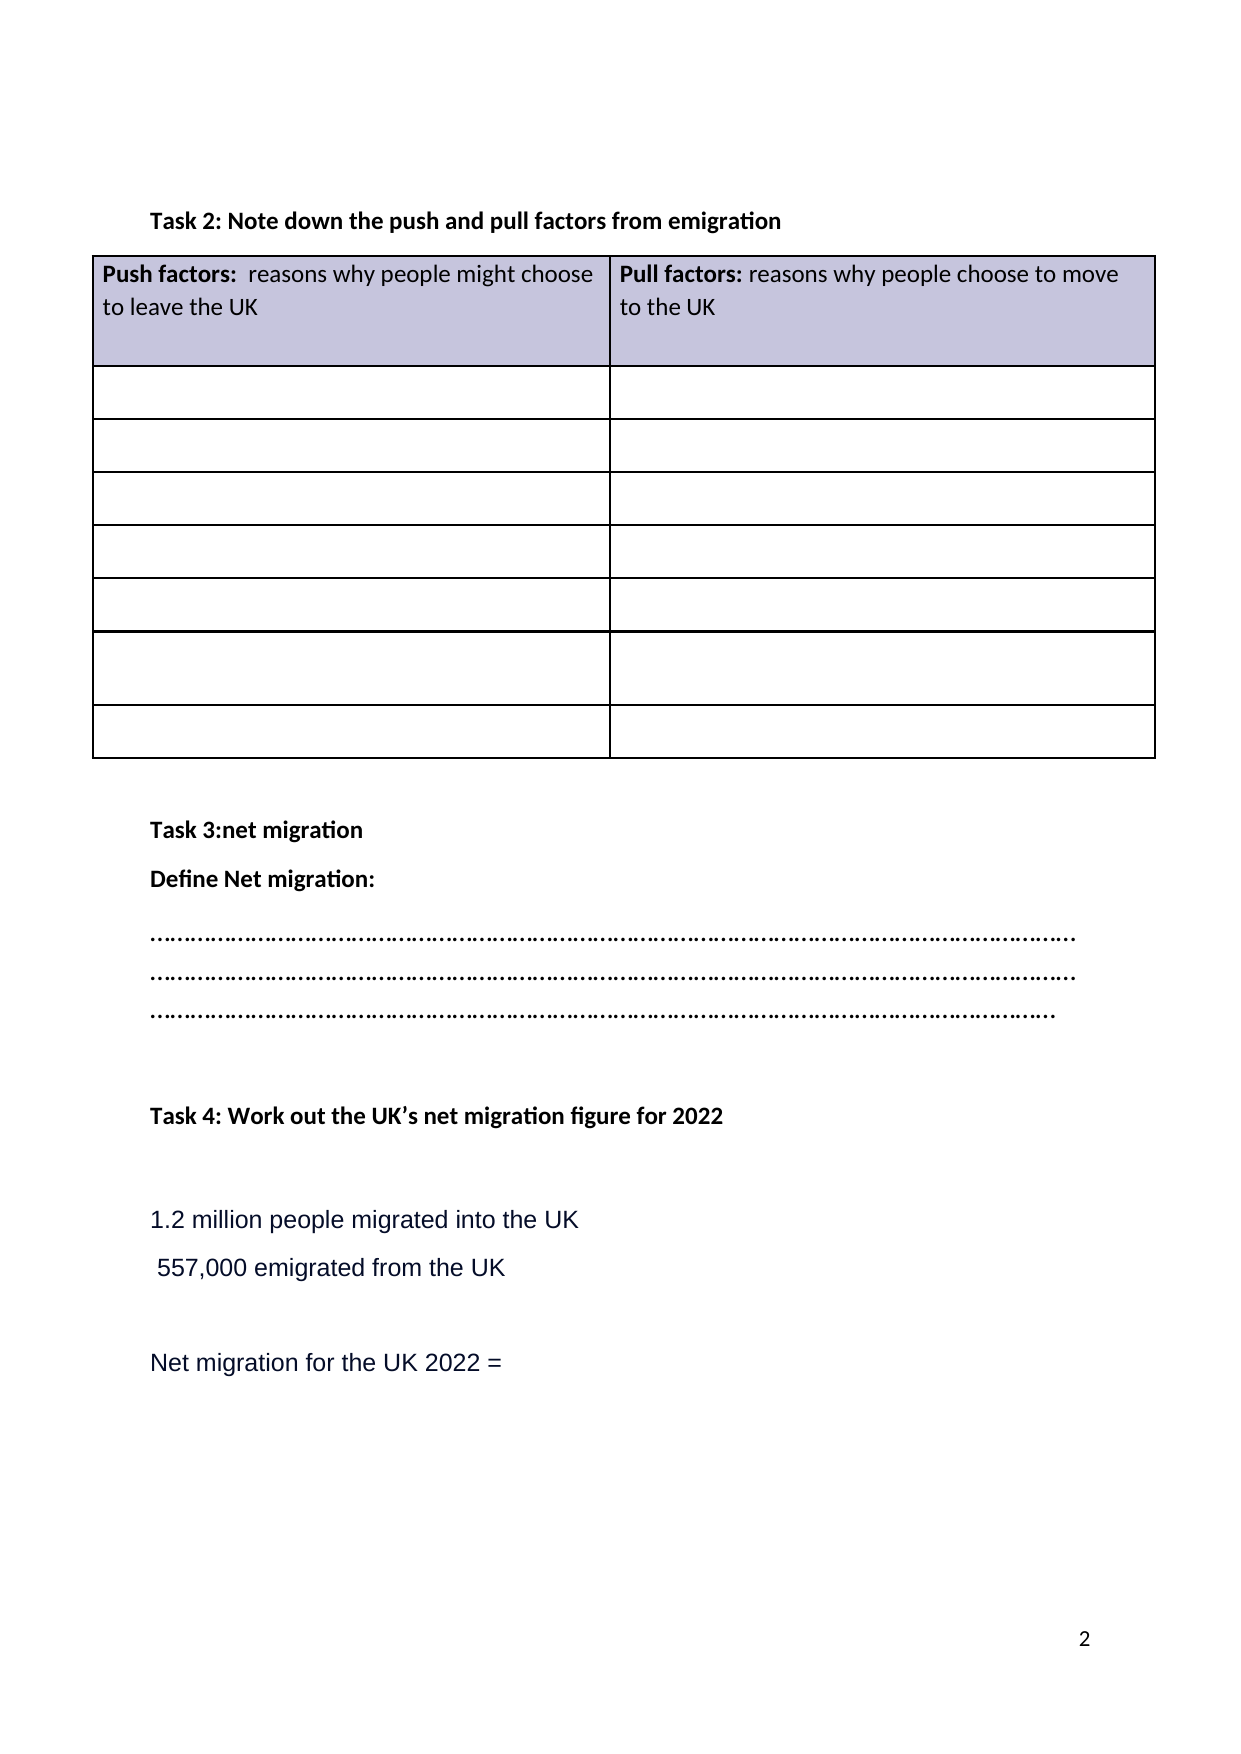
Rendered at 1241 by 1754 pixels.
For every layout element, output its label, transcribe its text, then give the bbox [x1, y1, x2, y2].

table_header Pull factors: reasons why people choose to move to the UK [611, 257, 1154, 365]
text Define Net migration: [150, 863, 1090, 894]
text 1.2 million people migrated into the UK [150, 1205, 1090, 1234]
text Task 2: Note down the push and pull factors from emigration [150, 205, 1090, 236]
table_cell [611, 526, 1154, 577]
table_cell [611, 420, 1154, 471]
table_cell [611, 706, 1154, 757]
table_cell [611, 579, 1154, 630]
table_cell [94, 473, 609, 524]
table_cell [94, 526, 609, 577]
text Task 4: Work out the UK’s net migration figure for 2022 [150, 1100, 1090, 1131]
text 557,000 emigrated from the UK [150, 1253, 1090, 1281]
text Task 3:net migration [150, 814, 1090, 844]
table_cell [611, 633, 1154, 704]
table_cell [94, 579, 609, 630]
text …………………………………………………………………………………………………………………………………………………………………………………………………………………………………………………………………………………………………………………………………………………………………………… [150, 913, 1090, 1026]
table_cell [611, 473, 1154, 524]
table_cell [94, 420, 609, 471]
table_header Push factors: reasons why people might choose to leave the UK [94, 257, 609, 365]
table_cell [611, 367, 1154, 418]
table_cell [94, 367, 609, 418]
table_cell [94, 633, 609, 704]
table_cell [94, 706, 609, 757]
text Net migration for the UK 2022 = [150, 1348, 1090, 1377]
